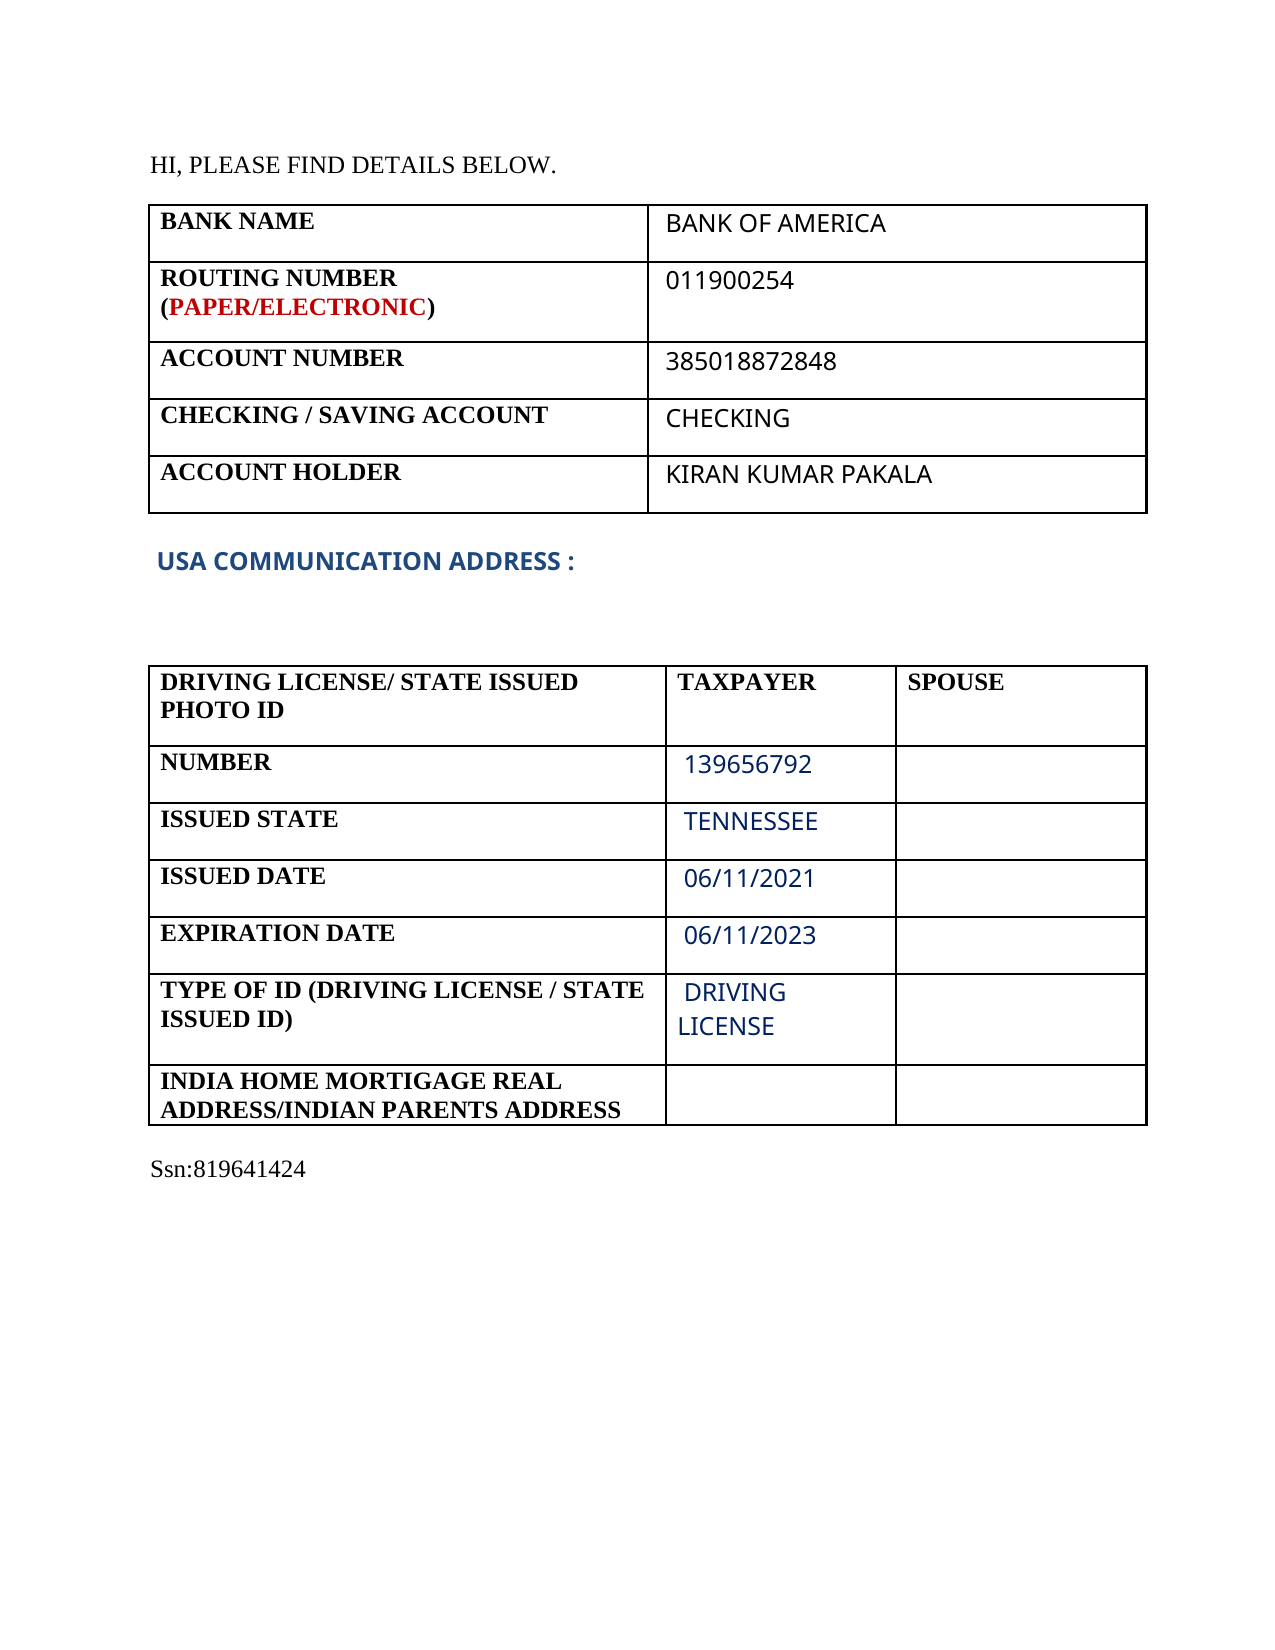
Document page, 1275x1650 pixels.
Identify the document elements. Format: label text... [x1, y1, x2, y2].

table_header TAXPAYER [667, 667, 895, 745]
table_header SPOUSE [897, 667, 1145, 745]
table_cell 385018872848 [649, 343, 1145, 398]
table_cell INDIA HOME MORTIGAGE REAL ADDRESS/INDIAN PARENTS ADDRESS [150, 1066, 665, 1123]
table_cell NUMBER [150, 747, 665, 802]
table_cell [667, 1066, 895, 1123]
table_cell [897, 975, 1145, 1064]
table_header DRIVING LICENSE/ STATE ISSUED PHOTO ID [150, 667, 665, 745]
table_cell [897, 1066, 1145, 1123]
table_cell CHECKING [649, 400, 1145, 455]
table_cell ISSUED STATE [150, 804, 665, 859]
table_cell ACCOUNT HOLDER [150, 457, 647, 512]
text Ssn:819641424 [150, 1154, 1125, 1183]
table_cell 06/11/2021 [667, 861, 895, 916]
table_cell [897, 918, 1145, 973]
text HI, PLEASE FIND DETAILS BELOW. [150, 150, 1125, 179]
table_cell ACCOUNT NUMBER [150, 343, 647, 398]
table_cell ROUTING NUMBER (PAPER/ELECTRONIC) [150, 263, 647, 341]
table_cell EXPIRATION DATE [150, 918, 665, 973]
table_header BANK NAME [150, 206, 647, 261]
table_cell 139656792 [667, 747, 895, 802]
table_cell TENNESSEE [667, 804, 895, 859]
table_cell [897, 747, 1145, 802]
table_cell TYPE OF ID (DRIVING LICENSE / STATE ISSUED ID) [150, 975, 665, 1064]
table_cell 06/11/2023 [667, 918, 895, 973]
table_cell CHECKING / SAVING ACCOUNT [150, 400, 647, 455]
table_cell [897, 861, 1145, 916]
table_cell 011900254 [649, 263, 1145, 341]
table_cell ISSUED DATE [150, 861, 665, 916]
text USA COMMUNICATION ADDRESS : [150, 543, 1125, 577]
table_cell DRIVING LICENSE [667, 975, 895, 1064]
table_header BANK OF AMERICA [649, 206, 1145, 261]
table_cell KIRAN KUMAR PAKALA [649, 457, 1145, 512]
table_cell [897, 804, 1145, 859]
